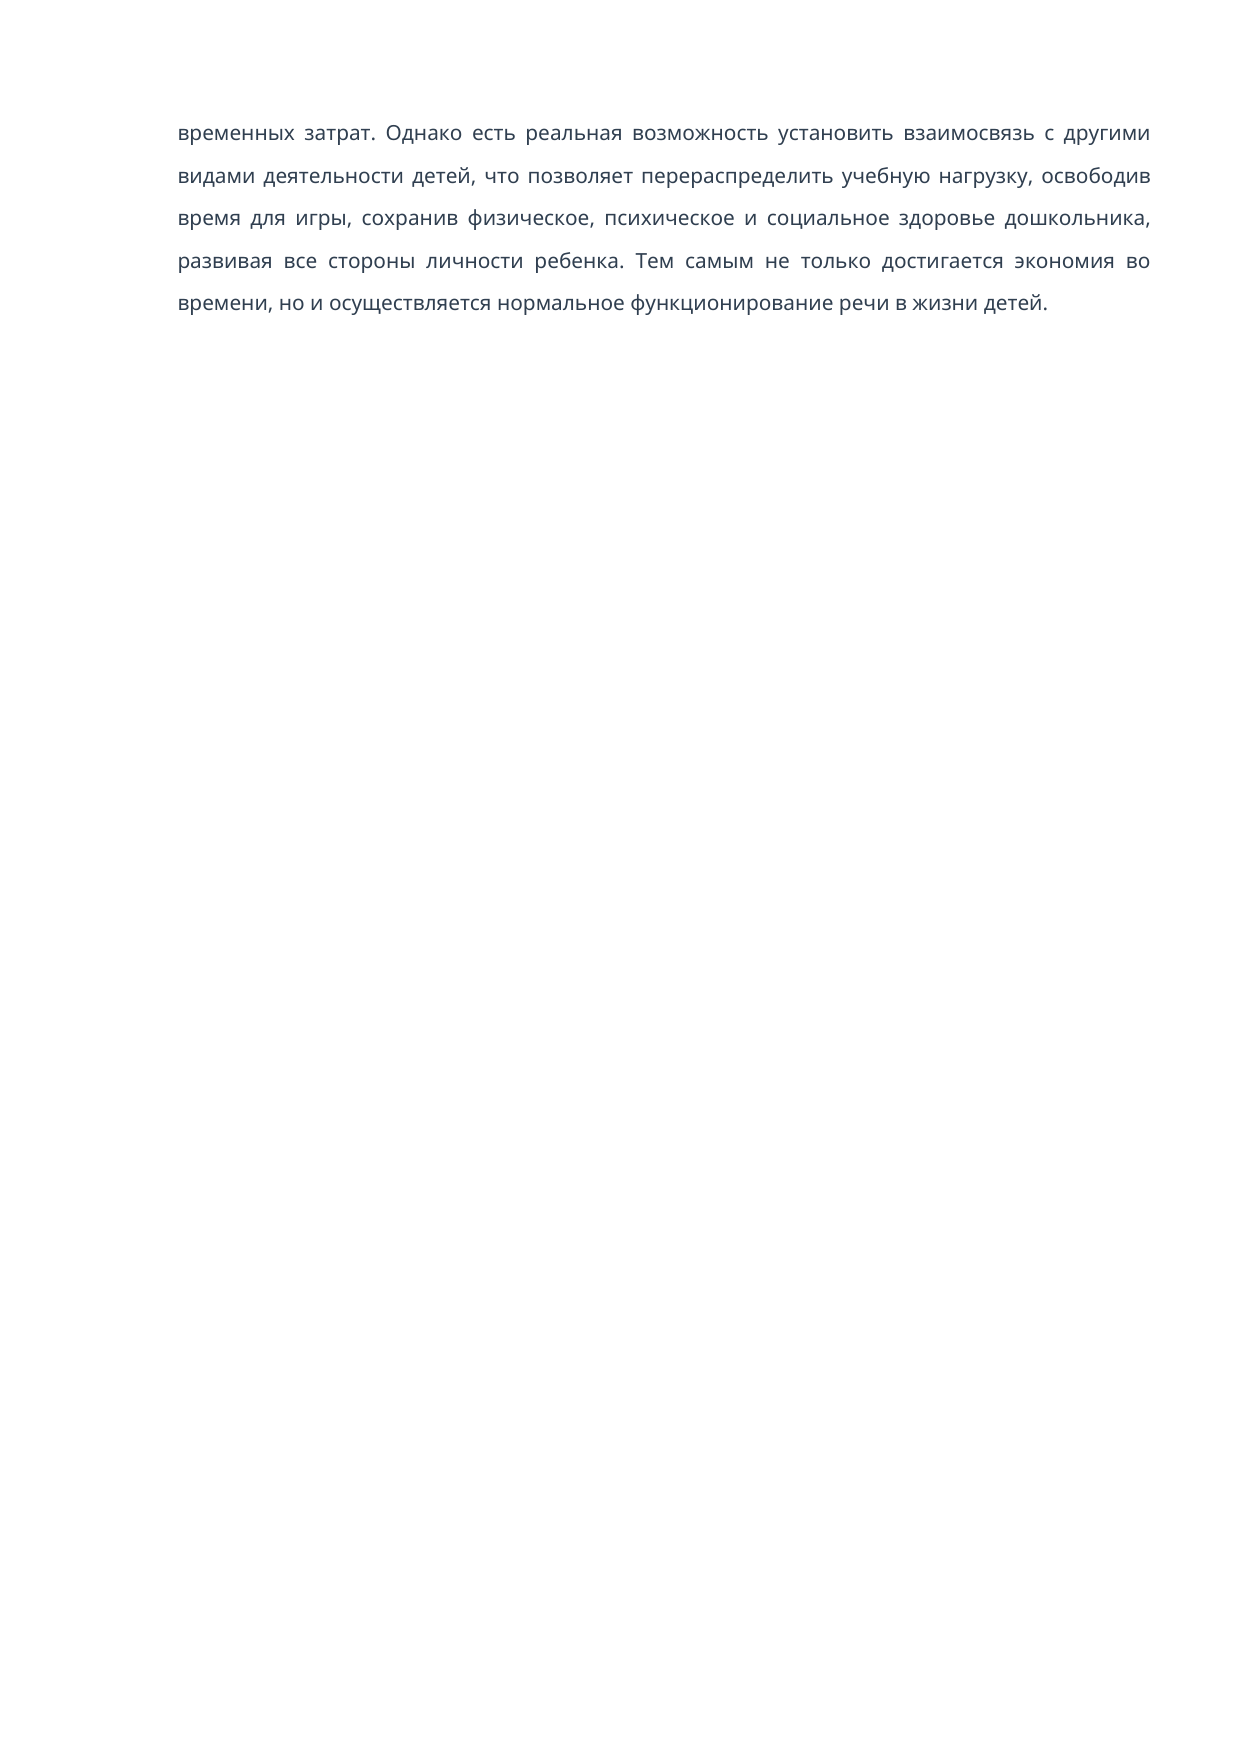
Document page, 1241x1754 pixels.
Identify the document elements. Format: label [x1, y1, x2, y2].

text [177, 118, 1152, 317]
